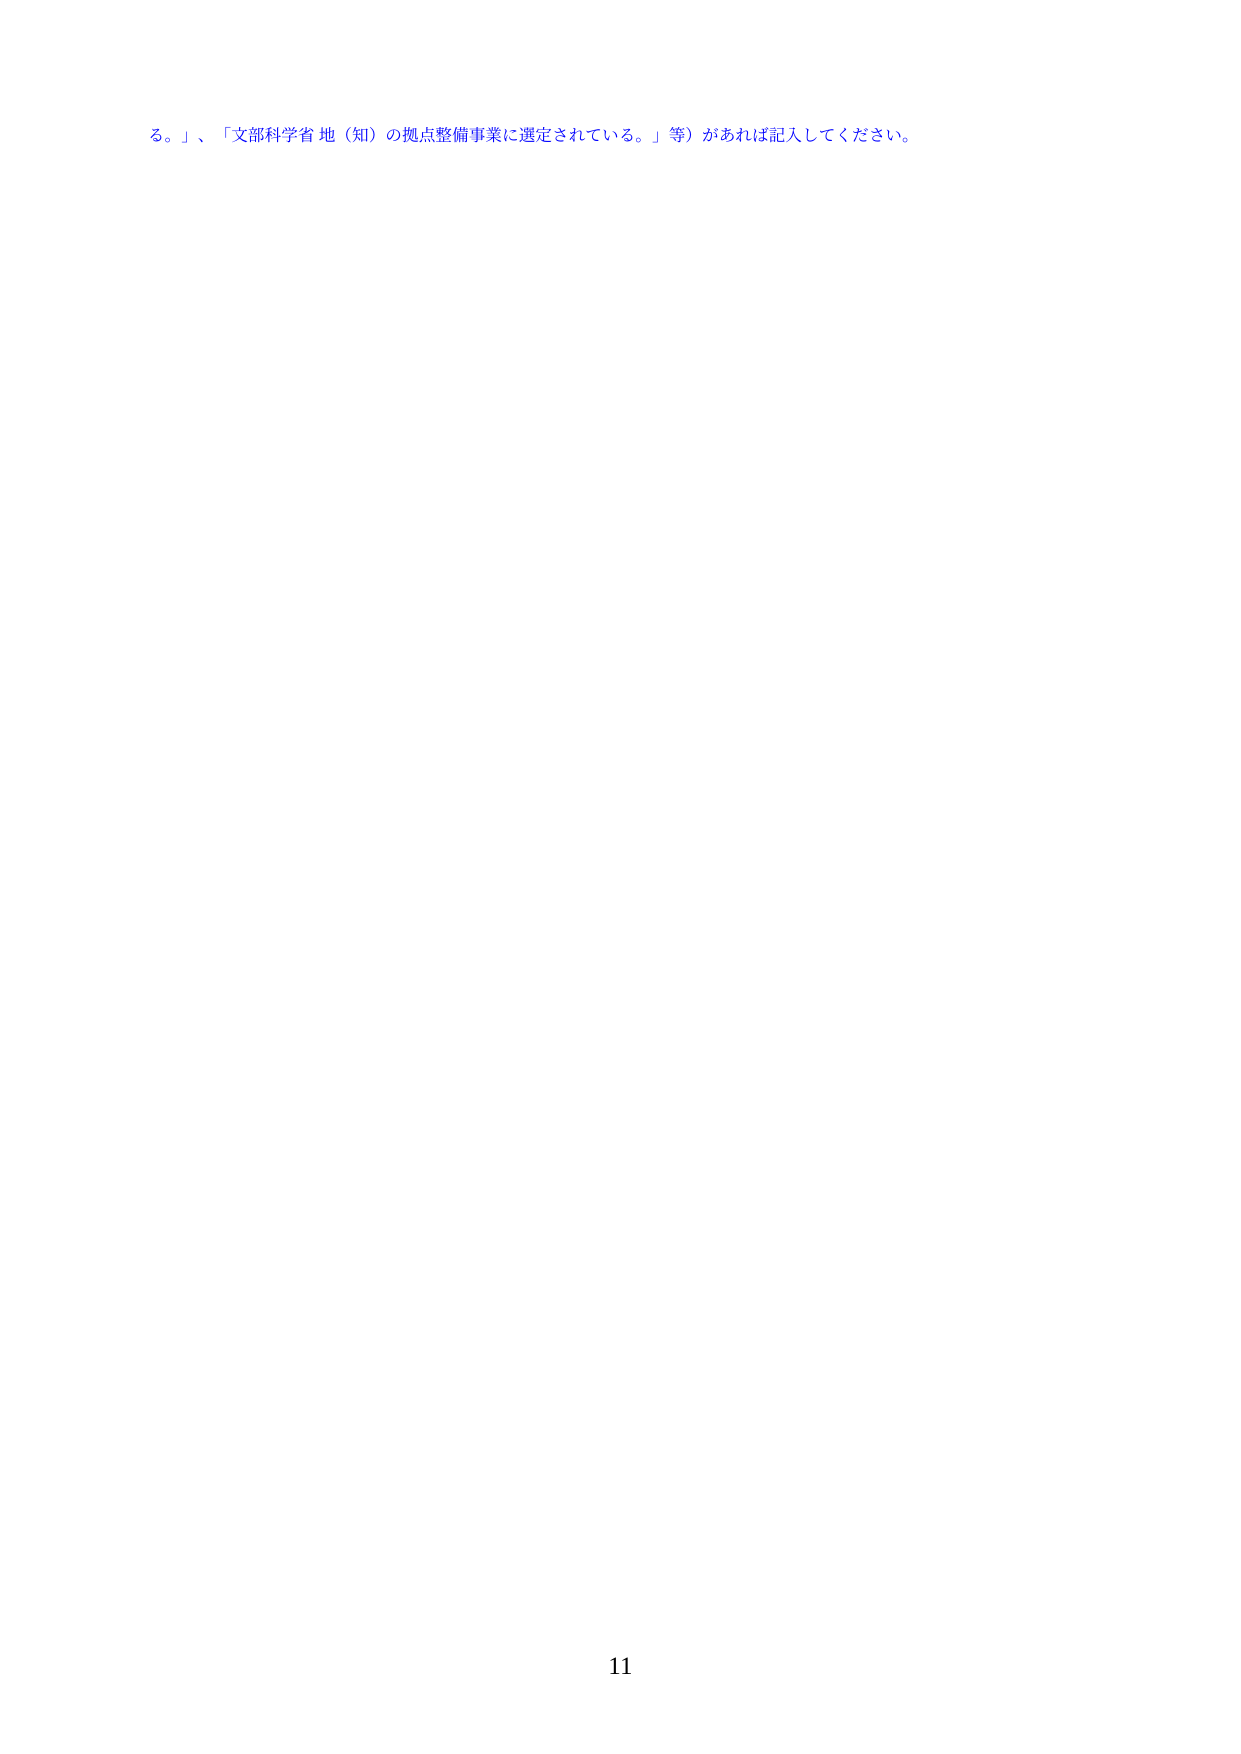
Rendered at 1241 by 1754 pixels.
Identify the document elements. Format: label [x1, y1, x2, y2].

text [148, 123, 1092, 147]
